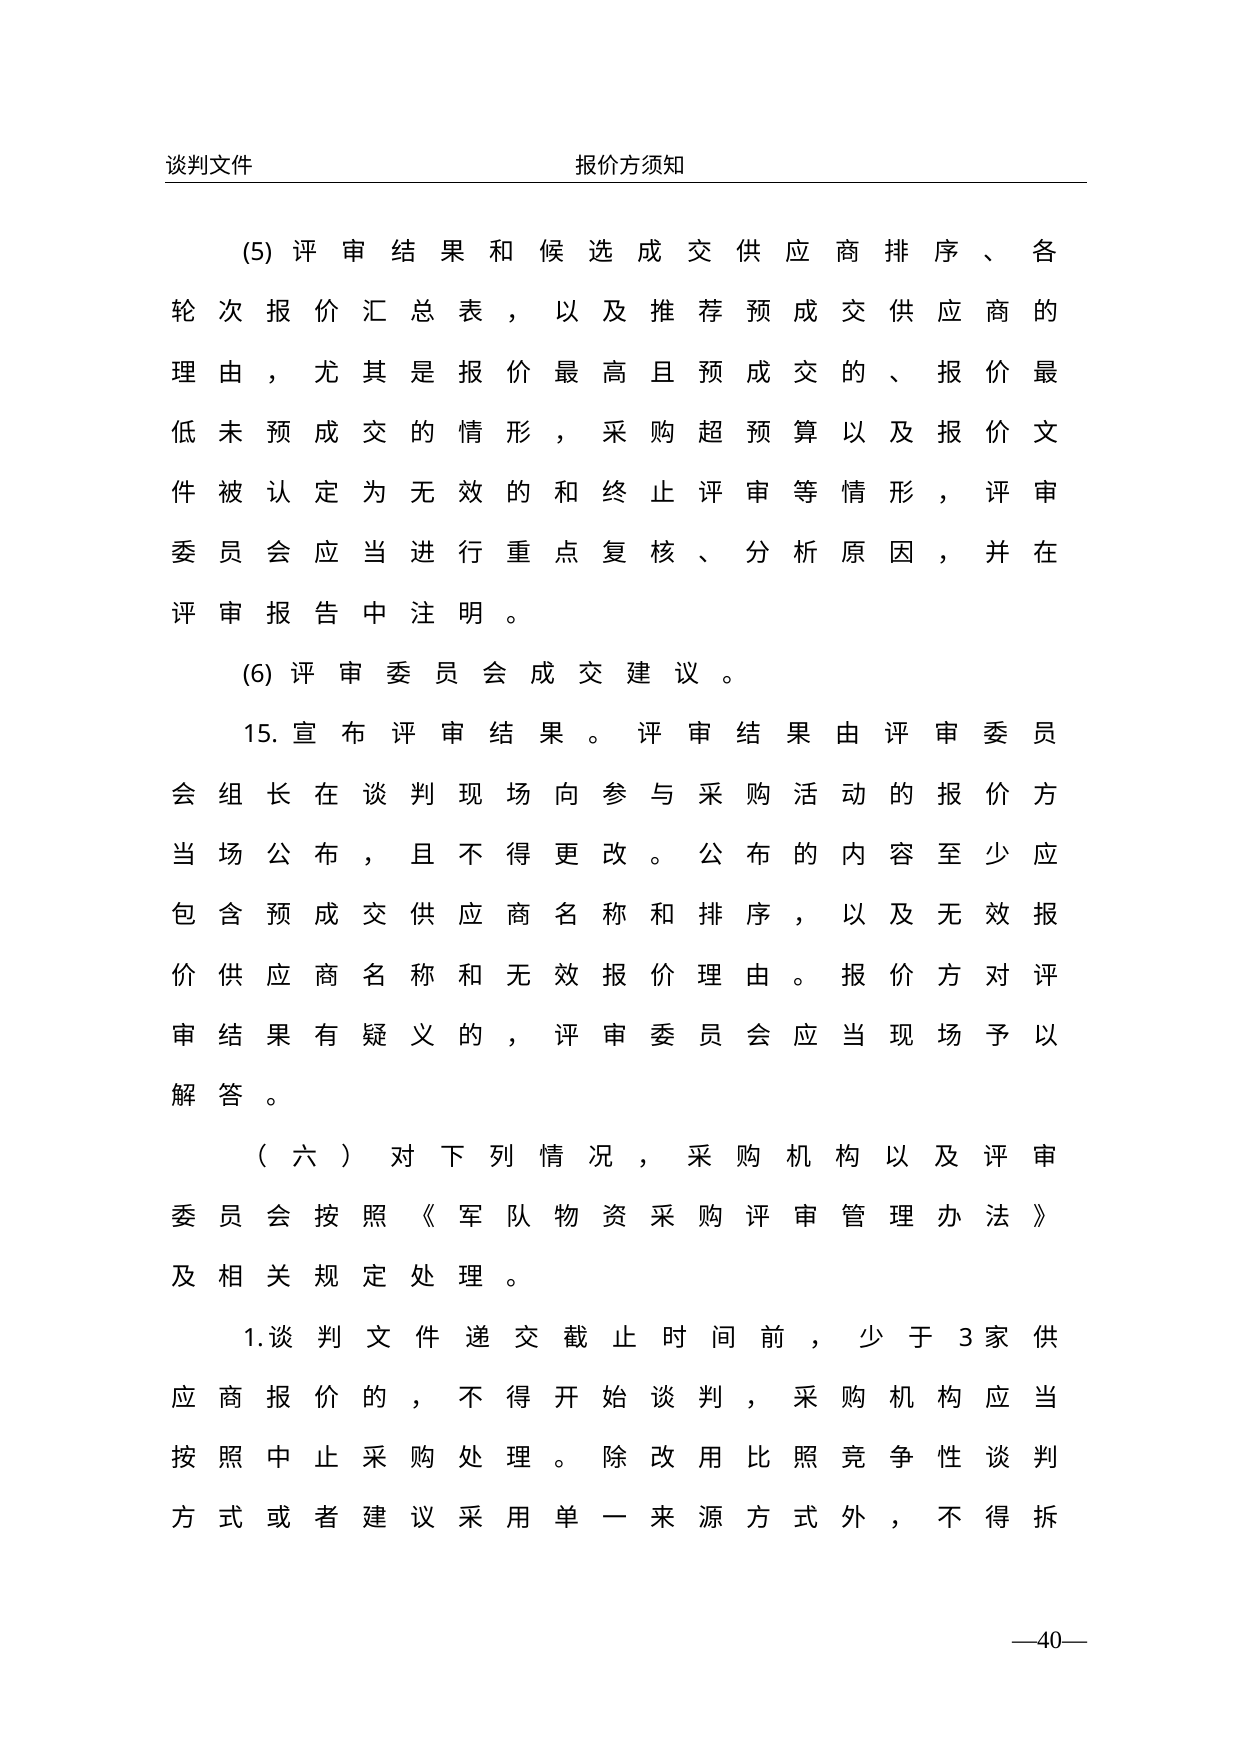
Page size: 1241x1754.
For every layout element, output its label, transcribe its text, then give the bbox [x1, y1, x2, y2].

text (6)评审委员会成交建议。 [171, 642, 1081, 702]
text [171, 1305, 1081, 1546]
text （六）对下列情况，采购机构以及评审委员会按照《军队物资采购评审管理办法》及相关规定处理。 [171, 1124, 1081, 1305]
text (5)评审结果和候选成交供应商排序、各轮次报价汇总表，以及推荐预成交供应商的理由，尤其是报价最高且预成交的、报价最低未预成交的情形，采购超预算以及报价文件被认定为无效的和终止评审等情形，评审委员会应当进行重点复核、分析原因，并在评审报告中注明。 [171, 219, 1081, 642]
text 15.宣布评审结果。评审结果由评审委员会组长在谈判现场向参与采购活动的报价方当场公布，且不得更改。公布的内容至少应包含预成交供应商名称和排序，以及无效报价供应商名称和无效报价理由。报价方对评审结果有疑义的，评审委员会应当现场予以解答。 [171, 702, 1081, 1124]
